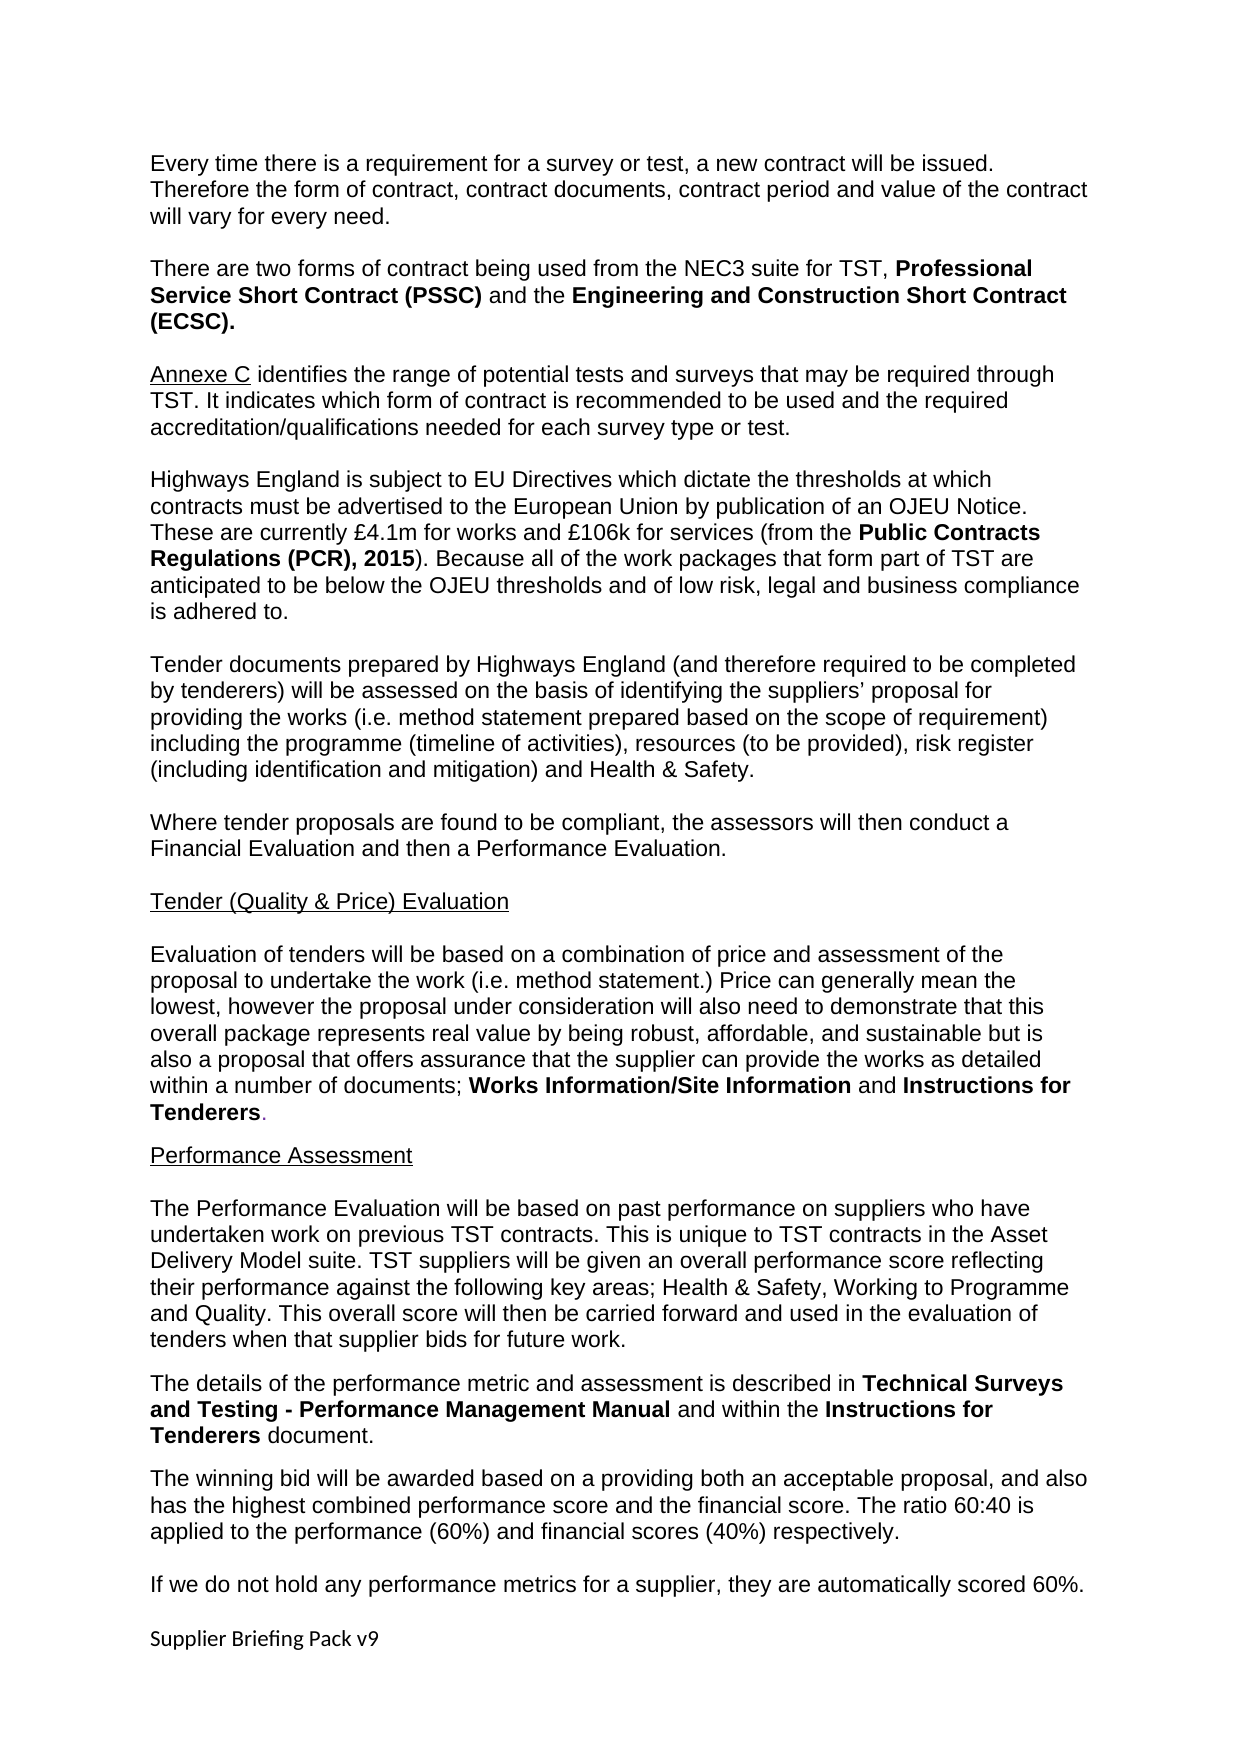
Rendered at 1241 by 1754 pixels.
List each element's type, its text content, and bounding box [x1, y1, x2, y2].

text Highways England is subject to EU Directives which dictate the thresholds at which contracts must be advertised to the European Union by publication of an OJEU Notice. These are currently £4.1m for works and £106k for services (from the Public Contracts Regulations (PCR), 2015). Because all of the work packages that form part of TST are anticipated to be below the OJEU thresholds and of low risk, legal and business compliance is adhered to. [150, 466, 1090, 624]
text The details of the performance metric and assessment is described in Technical Surveys and Testing - Performance Management Manual and within the Instructions for Tenderers document. [150, 1369, 1090, 1448]
text Evaluation of tenders will be based on a combination of price and assessment of the proposal to undertake the work (i.e. method statement.) Price can generally mean the lowest, however the proposal under consideration will also need to demonstrate that this overall package represents real value by being robust, affordable, and sustainable but is also a proposal that offers assurance that the supplier can provide the works as detailed within a number of documents; Works Information/Site Information and Instructions for Tenderers. [150, 941, 1090, 1125]
text Tender (Quality & Price) Evaluation [150, 888, 1090, 914]
text The Performance Evaluation will be based on past performance on suppliers who have undertaken work on previous TST contracts. This is unique to TST contracts in the Asset Delivery Model suite. TST suppliers will be given an overall performance score reflecting their performance against the following key areas; Health & Safety, Working to Programme and Quality. This overall score will then be carried forward and used in the evaluation of tenders when that supplier bids for future work. [150, 1194, 1090, 1353]
text There are two forms of contract being used from the NEC3 suite for TST, Professional Service Short Contract (PSSC) and the Engineering and Construction Short Contract (ECSC). [150, 255, 1090, 334]
text Every time there is a requirement for a survey or test, a new contract will be issued. Therefore the form of contract, contract documents, contract period and value of the contract will vary for every need. [150, 150, 1090, 229]
text If we do not hold any performance metrics for a supplier, they are automatically scored 60%. [150, 1571, 1090, 1597]
text Annexe C identifies the range of potential tests and surveys that may be required through TST. It indicates which form of contract is recommended to be used and the required accreditation/qualifications needed for each survey type or test. [150, 361, 1090, 440]
text Tender documents prepared by Highways England (and therefore required to be completed by tenderers) will be assessed on the basis of identifying the suppliers’ proposal for providing the works (i.e. method statement prepared based on the scope of requirement) including the programme (timeline of activities), resources (to be provided), risk register (including identification and mitigation) and Health & Safety. [150, 651, 1090, 782]
text Performance Assessment [150, 1142, 1090, 1168]
text Where tender proposals are found to be compliant, the assessors will then conduct a Financial Evaluation and then a Performance Evaluation. [150, 809, 1090, 862]
text The winning bid will be awarded based on a providing both an acceptable proposal, and also has the highest combined performance score and the financial score. The ratio 60:40 is applied to the performance (60%) and financial scores (40%) respectively. [150, 1465, 1090, 1544]
